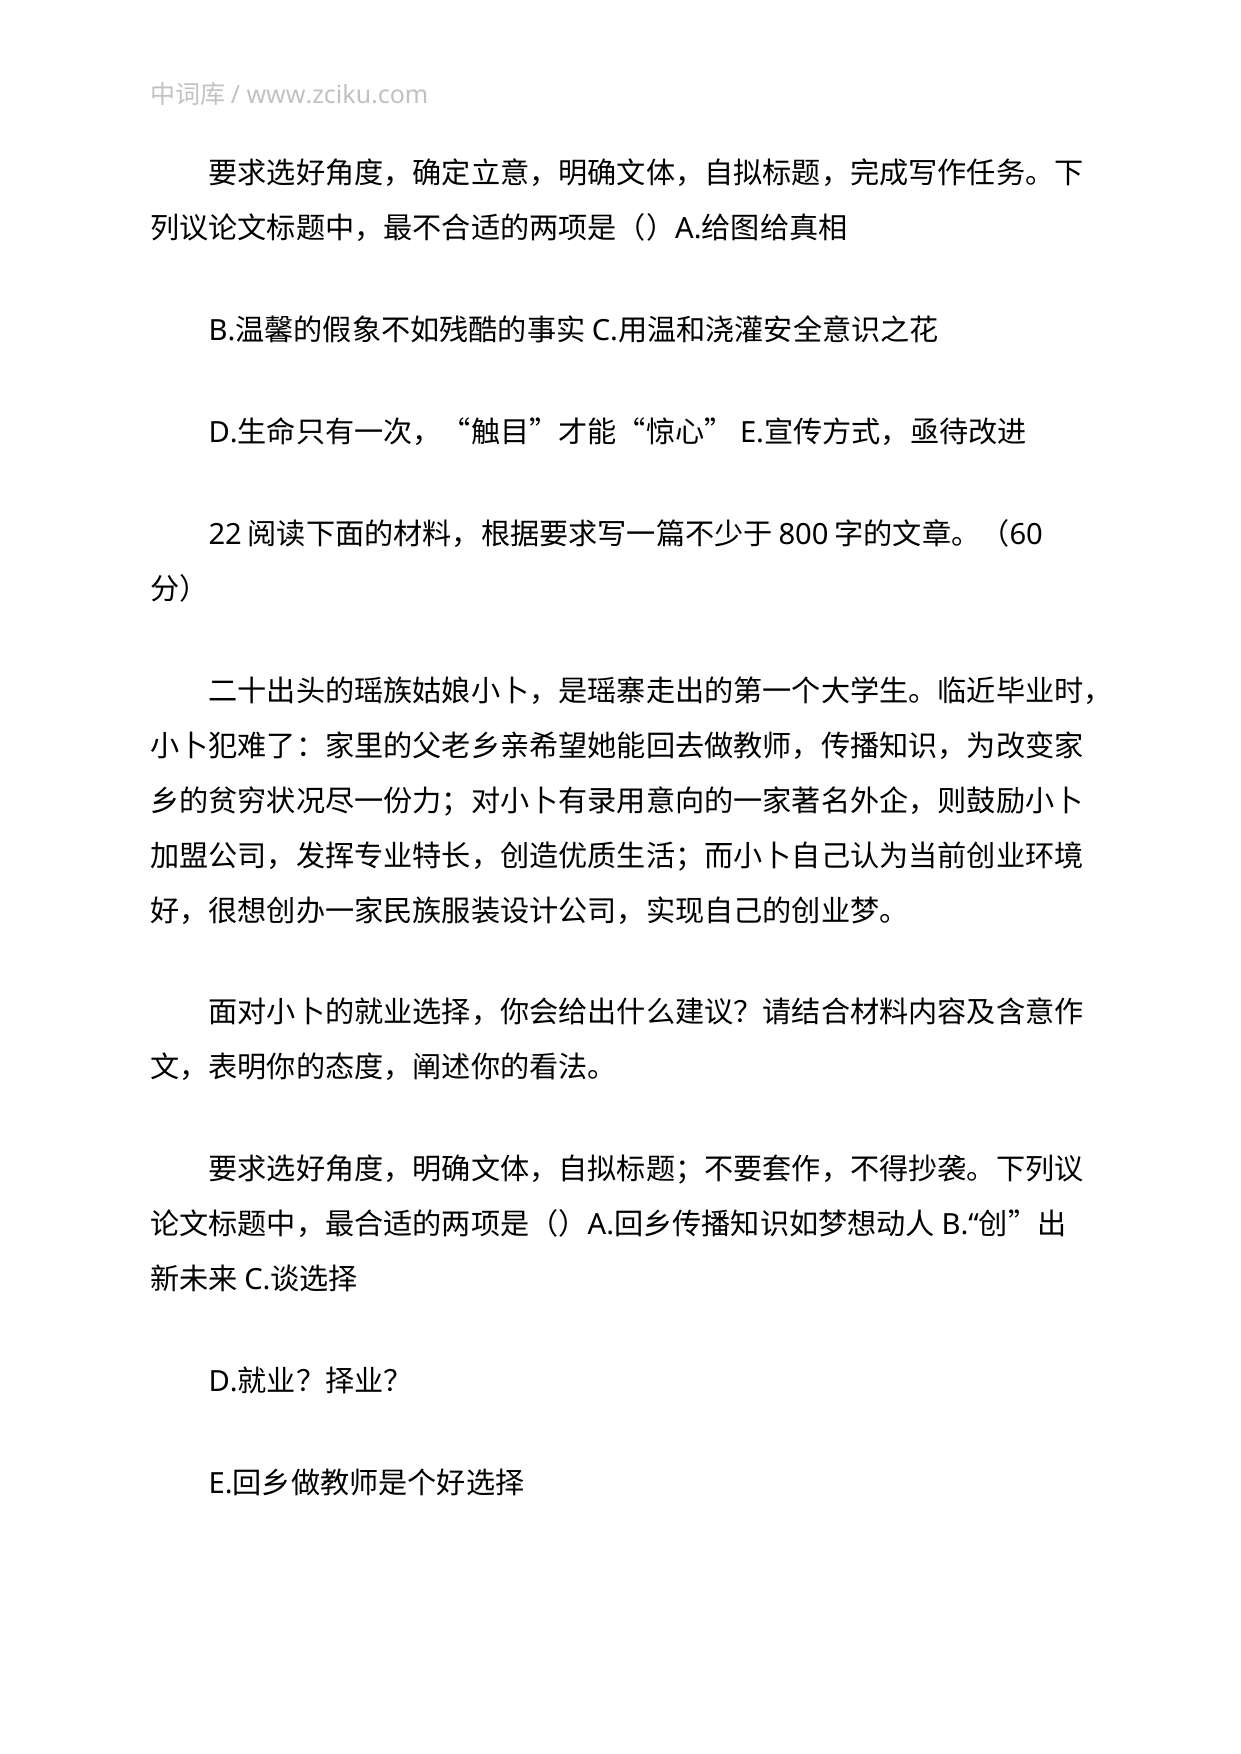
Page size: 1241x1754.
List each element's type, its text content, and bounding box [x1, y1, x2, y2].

text 要求选好角度，明确文体，自拟标题；不要套作，不得抄袭。下列议论文标题中，最合适的两项是（）A.回乡传播知识如梦想动人 B.“创”出新未来 C.谈选择 [150, 1146, 1090, 1298]
text 要求选好角度，确定立意，明确文体，自拟标题，完成写作任务。下列议论文标题中，最不合适的两项是（）A.给图给真相 [150, 150, 1090, 247]
text D.就业？择业？ [150, 1357, 1090, 1400]
text D.生命只有一次，“触目”才能“惊心” E.宣传方式，亟待改进 [150, 409, 1090, 451]
text 面对小卜的就业选择，你会给出什么建议？请结合材料内容及含意作文，表明你的态度，阐述你的看法。 [150, 989, 1090, 1086]
text 二十出头的瑶族姑娘小卜，是瑶寨走出的第一个大学生。临近毕业时，小卜犯难了：家里的父老乡亲希望她能回去做教师，传播知识，为改变家乡的贫穷状况尽一份力；对小卜有录用意向的一家著名外企，则鼓励小卜加盟公司，发挥专业特长，创造优质生活；而小卜自己认为当前创业环境好，很想创办一家民族服装设计公司，实现自己的创业梦。 [150, 668, 1090, 929]
text 22阅读下面的材料，根据要求写一篇不少于800字的文章。（60分） [150, 511, 1090, 608]
text B.温馨的假象不如残酷的事实 C.用温和浇灌安全意识之花 [150, 307, 1090, 349]
text E.回乡做教师是个好选择 [150, 1459, 1090, 1502]
